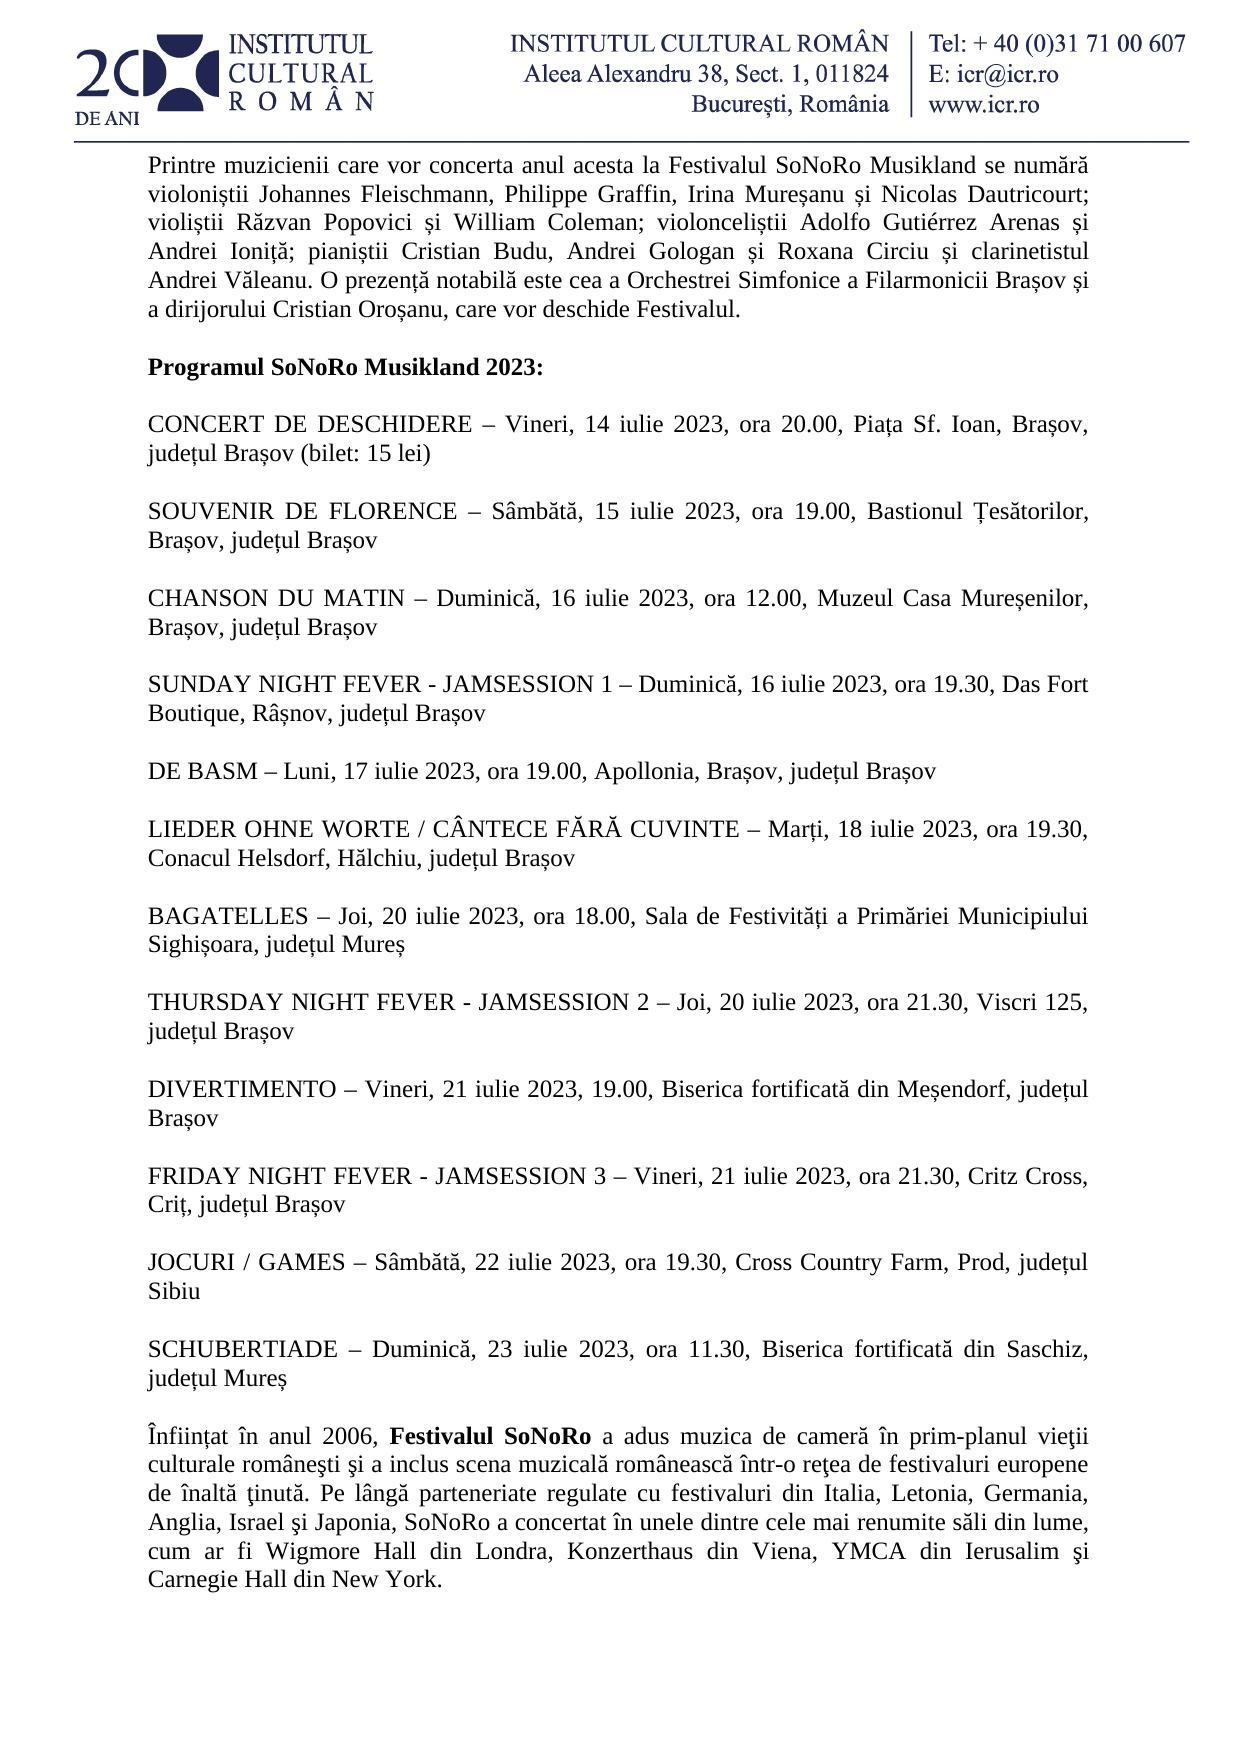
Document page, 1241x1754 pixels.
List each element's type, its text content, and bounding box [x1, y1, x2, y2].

text FRIDAY NIGHT FEVER - JAMSESSION 3 – Vineri, 21 iulie 2023, ora 21.30, Critz Cross, Criț, județul Brașov [148, 1161, 1090, 1218]
text CONCERT DE DESCHIDERE – Vineri, 14 iulie 2023, ora 20.00, Piața Sf. Ioan, Brașov, județul Brașov (bilet: 15 lei) [148, 409, 1090, 467]
text Printre muzicienii care vor concerta anul acesta la Festivalul SoNoRo Musikland se numără violoniștii Johannes Fleischmann, Philippe Graffin, Irina Mureșanu și Nicolas Dautricourt; violiștii Răzvan Popovici și William Coleman; violonceliștii Adolfo Gutiérrez Arenas și Andrei Ioniță; pianiștii Cristian Budu, Andrei Gologan și Roxana Circiu și clarinetistul Andrei Văleanu. O prezență notabilă este cea a Orchestrei Simfonice a Filarmonicii Brașov și a dirijorului Cristian Oroșanu, care vor deschide Festivalul. [148, 150, 1090, 322]
text SUNDAY NIGHT FEVER - JAMSESSION 1 – Duminică, 16 iulie 2023, ora 19.30, Das Fort Boutique, Râșnov, județul Brașov [148, 669, 1090, 727]
text Programul SoNoRo Musikland 2023: [148, 352, 1090, 380]
text DE BASM – Luni, 17 iulie 2023, ora 19.00, Apollonia, Brașov, județul Brașov [148, 756, 1090, 785]
text BAGATELLES – Joi, 20 iulie 2023, ora 18.00, Sala de Festivități a Primăriei Municipiului Sighișoara, județul Mureș [148, 901, 1090, 958]
text Înființat în anul 2006, Festivalul SoNoRo a adus muzica de cameră în prim-planul vieţii culturale româneşti şi a inclus scena muzicală românească într-o reţea de festivaluri europene de înaltă ţinută. Pe lângă parteneriate regulate cu festivaluri din Italia, Letonia, Germania, Anglia, Israel şi Japonia, SoNoRo a concertat în unele dintre cele mai renumite săli din lume, cum ar fi Wigmore Hall din Londra, Konzerthaus din Viena, YMCA din Ierusalim şi Carnegie Hall din New York. [148, 1421, 1090, 1593]
picture [73, 29, 1190, 143]
text LIEDER OHNE WORTE / CÂNTECE FĂRĂ CUVINTE – Marți, 18 iulie 2023, ora 19.30, Conacul Helsdorf, Hălchiu, județul Brașov [148, 814, 1090, 872]
text SOUVENIR DE FLORENCE – Sâmbătă, 15 iulie 2023, ora 19.00, Bastionul Țesătorilor, Brașov, județul Brașov [148, 496, 1090, 554]
text SCHUBERTIADE – Duminică, 23 iulie 2023, ora 11.30, Biserica fortificată din Saschiz, județul Mureș [148, 1334, 1090, 1392]
text DIVERTIMENTO – Vineri, 21 iulie 2023, 19.00, Biserica fortificată din Meșendorf, județul Brașov [148, 1074, 1090, 1132]
text THURSDAY NIGHT FEVER - JAMSESSION 2 – Joi, 20 iulie 2023, ora 21.30, Viscri 125, județul Brașov [148, 987, 1090, 1045]
text CHANSON DU MATIN – Duminică, 16 iulie 2023, ora 12.00, Muzeul Casa Mureșenilor, Brașov, județul Brașov [148, 583, 1090, 640]
text JOCURI / GAMES – Sâmbătă, 22 iulie 2023, ora 19.30, Cross Country Farm, Prod, județul Sibiu [148, 1247, 1090, 1305]
